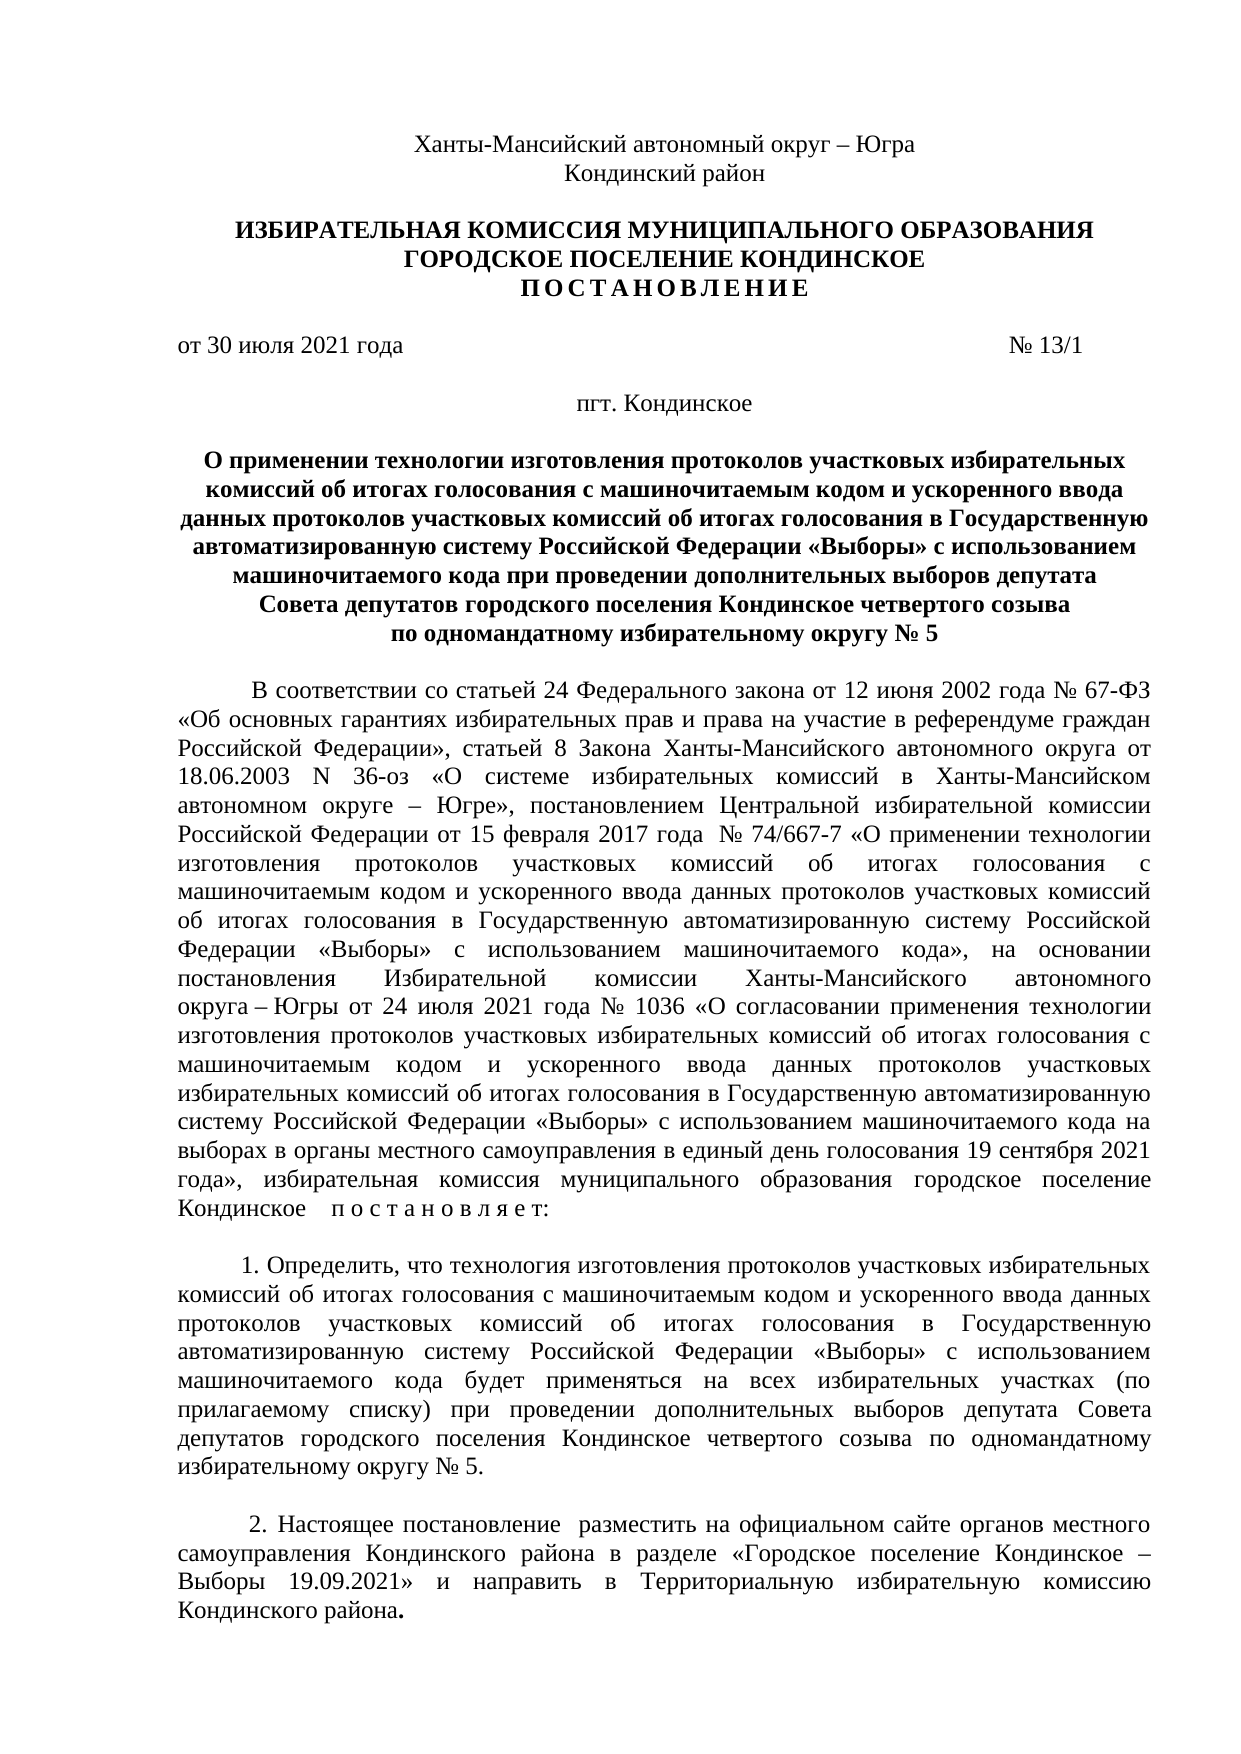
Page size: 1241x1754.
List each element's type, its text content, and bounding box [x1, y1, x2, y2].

text Ханты-Мансийский автономный округ – Югра [177, 129, 1152, 158]
text пгт. Кондинское [177, 388, 1152, 416]
text 2. Настоящее постановление разместить на официальном сайте органов местного самоуправления Кондинского района в разделе «Городское поселение Кондинское – Выборы 19.09.2021» и направить в Территориальную избирательную комиссию Кондинского района. [177, 1509, 1152, 1624]
text от 30 июля 2021 года № 13/1 [177, 330, 1152, 359]
text 1. Определить, что технология изготовления протоколов участковых избирательных комиссий об итогах голосования с машиночитаемым кодом и ускоренного ввода данных протоколов участковых комиссий об итогах голосования в Государственную автоматизированную систему Российской Федерации «Выборы» с использованием машиночитаемого кода будет применяться на всех избирательных участках (по прилагаемому списку) при проведении дополнительных выборов депутата Совета депутатов городского поселения Кондинское четвертого созыва по одномандатному избирательному округу № 5. [177, 1250, 1152, 1480]
text по одномандатному избирательному округу № 5 [177, 618, 1152, 646]
text ПОСТАНОВЛЕНИЕ [177, 273, 1152, 301]
text О применении технологии изготовления протоколов участковых избирательных комиссий об итогах голосования с машиночитаемым кодом и ускоренного ввода данных протоколов участковых комиссий об итогах голосования в Государственную автоматизированную систему Российской Федерации «Выборы» с использованием машиночитаемого кода при проведении дополнительных выборов депутата [177, 445, 1152, 589]
text Совета депутатов городского поселения Кондинское четвертого созыва [177, 589, 1152, 618]
text ИЗБИРАТЕЛЬНАЯ КОМИССИЯ МУНИЦИПАЛЬНОГО ОБРАЗОВАНИЯ ГОРОДСКОЕ ПОСЕЛЕНИЕ КОНДИНСКОЕ [177, 215, 1152, 273]
text В соответствии со статьей 24 Федерального закона от 12 июня 2002 года № 67-ФЗ «Об основных гарантиях избирательных прав и права на участие в референдуме граждан Российской Федерации», статьей 8 Закона Ханты-Мансийского автономного округа от 18.06.2003 N 36-оз «О системе избирательных комиссий в Ханты-Мансийском автономном округе – Югре», постановлением Центральной избирательной комиссии Российской Федерации от 15 февраля 2017 года № 74/667-7 «О применении технологии изготовления протоколов участковых комиссий об итогах голосования с машиночитаемым кодом и ускоренного ввода данных протоколов участковых комиссий об итогах голосования в Государственную автоматизированную систему Российской Федерации «Выборы» с использованием машиночитаемого кода», на основании постановления Избирательной комиссии Ханты-Мансийского автономного округа – Югры от 24 июля 2021 года № 1036 «О согласовании применения технологии изготовления протоколов участковых избирательных комиссий об итогах голосования с машиночитаемым кодом и ускоренного ввода данных протоколов участковых избирательных комиссий об итогах голосования в Государственную автоматизированную систему Российской Федерации «Выборы» с использованием машиночитаемого кода на выборах в органы местного самоуправления в единый день голосования 19 сентября 2021 года», избирательная комиссия муниципального образования городское поселение Кондинское п о с т а н о в л я е т: [177, 675, 1152, 1221]
text Кондинский район [177, 158, 1152, 186]
